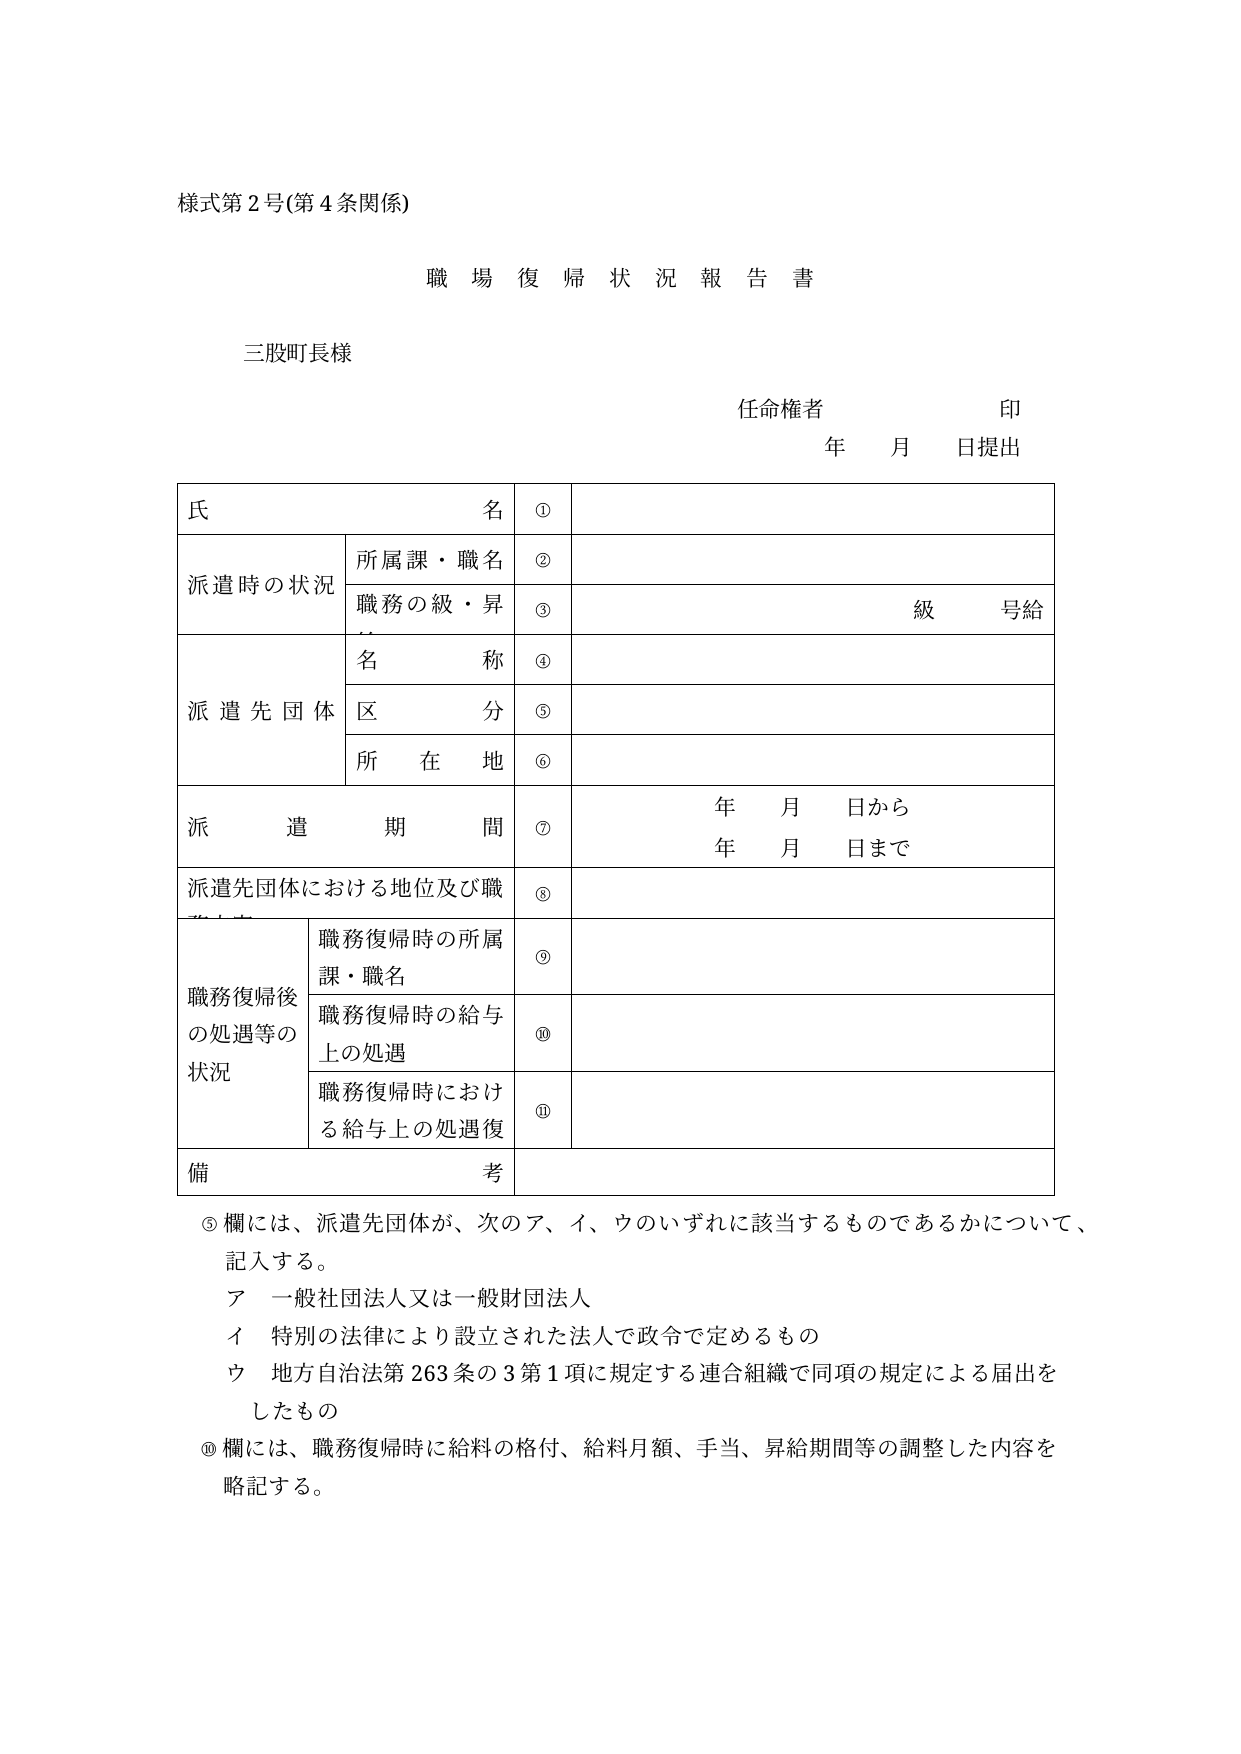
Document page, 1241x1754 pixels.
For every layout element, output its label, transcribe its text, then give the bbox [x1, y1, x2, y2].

table_cell [572, 635, 1054, 684]
text 職 場 復 帰 状 況 報 告 書 [177, 258, 1063, 296]
text ア 一般社団法人又は一般財団法人 [225, 1278, 1077, 1316]
table_cell [572, 868, 1054, 917]
table_cell [572, 685, 1054, 734]
table_cell ③ [515, 585, 571, 634]
table_cell 派遣時の状況 [178, 535, 345, 634]
table_cell ⑨ [515, 919, 571, 994]
text ウ 地方自治法第263条の3第1項に規定する連合組織で同項の規定による届出をしたもの [225, 1353, 1059, 1428]
table_cell ② [515, 535, 571, 584]
table_cell ④ [515, 635, 571, 684]
table_cell 備考 [178, 1149, 514, 1195]
text 年 月 日提出 [177, 427, 1021, 464]
table_header [572, 484, 1054, 533]
table_cell 所在地 [346, 735, 514, 784]
table_cell 派遣期間 [178, 786, 514, 867]
table_header 氏名 [178, 484, 514, 533]
table_header ① [515, 484, 571, 533]
text イ 特別の法律により設立された法人で政令で定めるもの [225, 1316, 1077, 1353]
table_cell 年 月 日から 年 月 日まで [572, 786, 1054, 867]
table_cell 職務の級・昇給 [346, 585, 514, 634]
text ⑤欄には、派遣先団体が、次のア、イ、ウのいずれに該当するものであるかについて、記入する。 [201, 1203, 1077, 1278]
table_cell [572, 1072, 1054, 1148]
text 様式第2号(第4条関係) [177, 183, 1063, 221]
table_cell 級 号給 [572, 585, 1054, 634]
table_cell ⑥ [515, 735, 571, 784]
table_cell [572, 735, 1054, 784]
table_cell 区分 [346, 685, 514, 734]
table_cell 名称 [346, 635, 514, 684]
table_cell 職務復帰後の処遇等の状況 [178, 919, 308, 1148]
table_cell [572, 995, 1054, 1071]
table_cell 所属課・職名 [346, 535, 514, 584]
table_cell 職務復帰時における給与上の処遇復元の予定措置 [309, 1072, 514, 1148]
table_cell ⑪ [515, 1072, 571, 1148]
text 三股町長様 [177, 333, 1063, 371]
table_cell ⑦ [515, 786, 571, 867]
table_cell [572, 535, 1054, 584]
table_cell [572, 919, 1054, 994]
table_cell ⑧ [515, 868, 571, 917]
table_cell ⑩ [515, 995, 571, 1071]
text 任命権者 印 [177, 389, 1021, 427]
table_cell 職務復帰時の給与上の処遇 [309, 995, 514, 1071]
table_cell 派遣先団体における地位及び職務内容 [178, 868, 514, 917]
table_cell [515, 1149, 1054, 1195]
table_cell 職務復帰時の所属課・職名 [309, 919, 514, 994]
table_cell 派遣先団体 [178, 635, 345, 784]
table_cell ⑤ [515, 685, 571, 734]
text ⑩欄には、職務復帰時に給料の格付、給料月額、手当、昇給期間等の調整した内容を略記する。 [200, 1428, 1059, 1503]
